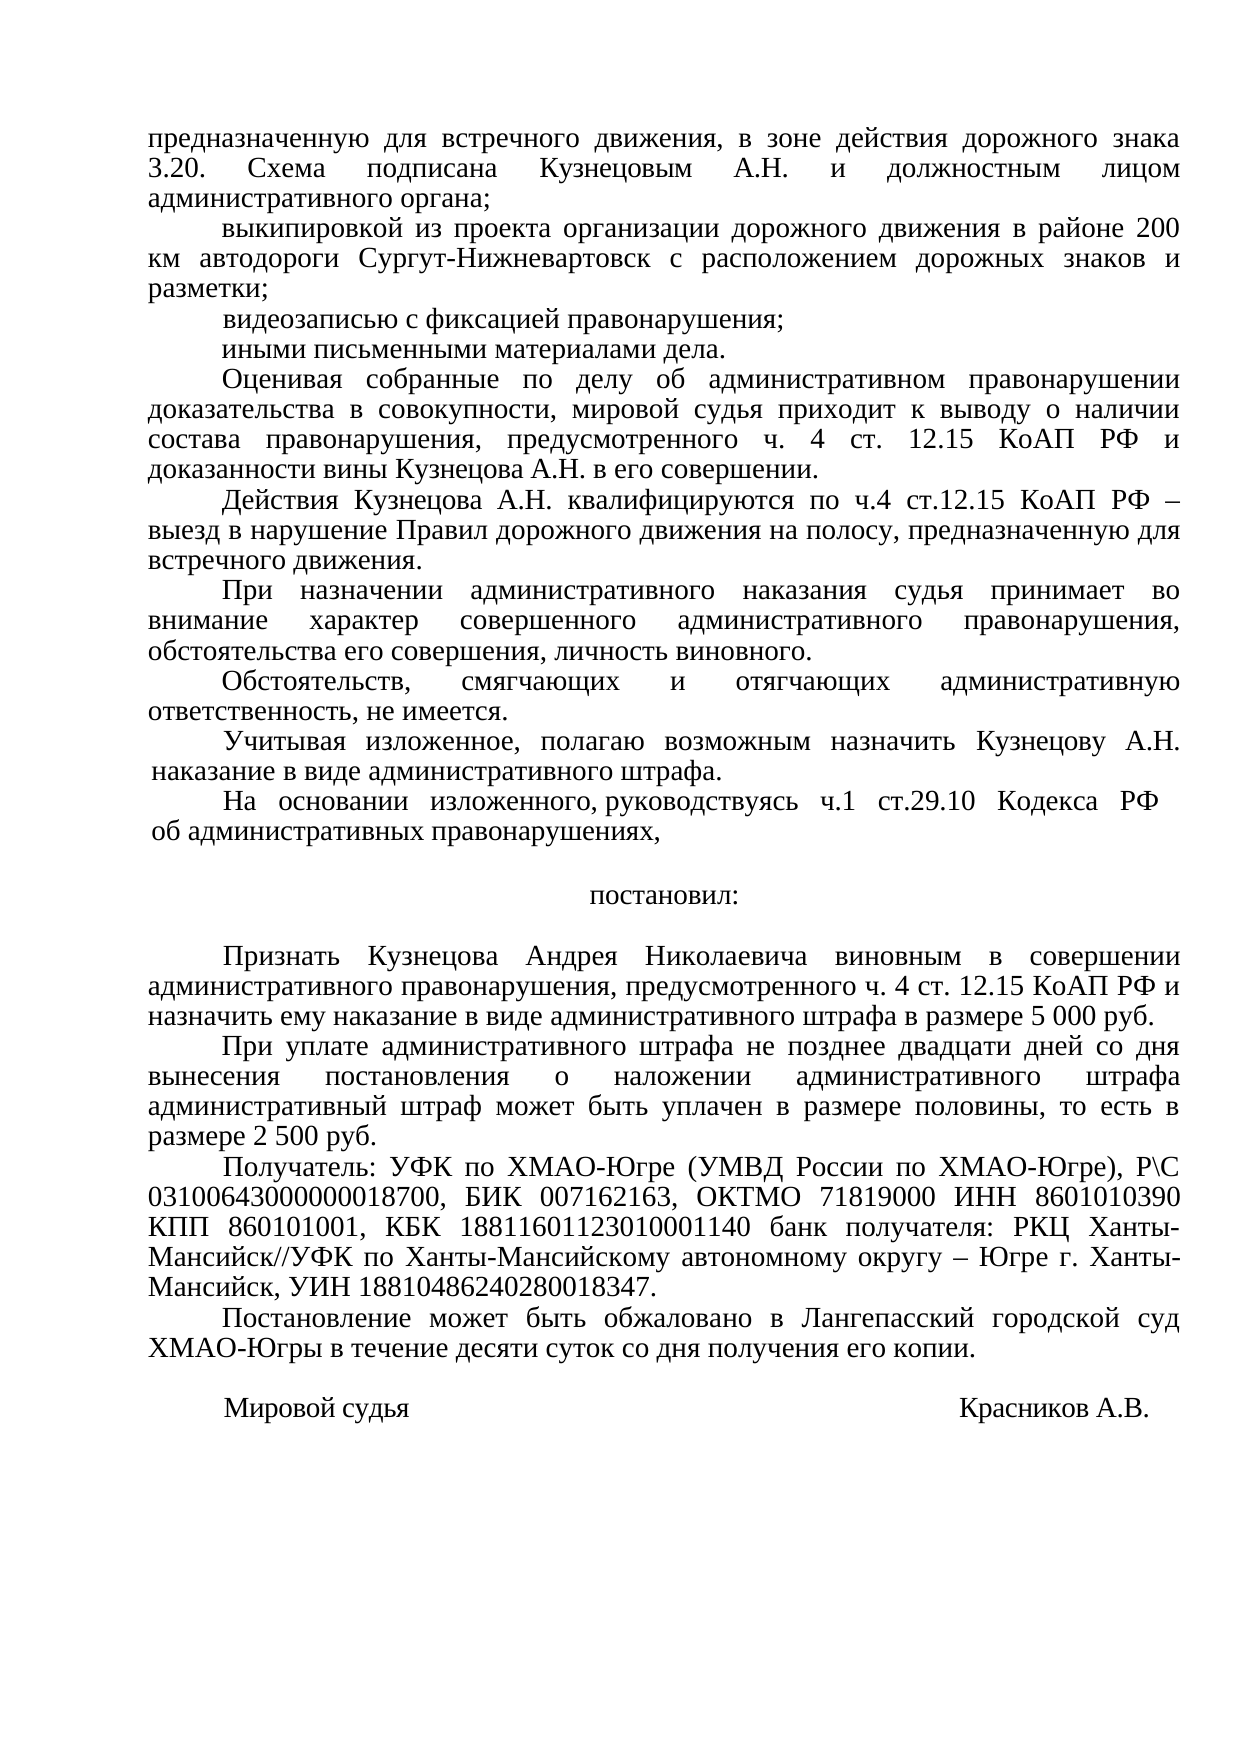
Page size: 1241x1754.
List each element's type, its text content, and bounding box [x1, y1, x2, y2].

text На основании изложенного, руководствуясь ч.1 ст.29.10 Кодекса РФ об административных правонарушениях, [151, 787, 1181, 847]
text постановил: [148, 881, 1181, 911]
text иными письменными материалами дела. [148, 334, 1181, 364]
text Постановление может быть обжаловано в Лангепасский городской суд ХМАО-Югры в течение десяти суток со дня получения его копии. [148, 1303, 1181, 1363]
text При уплате административного штрафа не позднее двадцати дней со дня вынесения постановления о наложении административного штрафа административный штраф может быть уплачен в размере половины, то есть в размере 2 500 руб. [148, 1031, 1181, 1152]
text Оценивая собранные по делу об административном правонарушении доказательства в совокупности, мировой судья приходит к выводу о наличии состава правонарушения, предусмотренного ч. 4 ст. 12.15 КоАП РФ и доказанности вины Кузнецова А.Н. в его совершении. [148, 364, 1181, 485]
text При назначении административного наказания судья принимает во внимание характер совершенного административного правонарушения, обстоятельства его совершения, личность виновного. [148, 576, 1181, 666]
text Мировой судья Красников А.В. [148, 1393, 1181, 1423]
text выкипировкой из проекта организации дорожного движения в районе 200 км автодороги Сургут-Нижневартовск с расположением дорожных знаков и разметки; [148, 214, 1181, 304]
text Действия Кузнецова А.Н. квалифицируются по ч.4 ст.12.15 КоАП РФ – выезд в нарушение Правил дорожного движения на полосу, предназначенную для встречного движения. [148, 485, 1181, 576]
text Обстоятельств, смягчающих и отягчающих административную ответственность, не имеется. [148, 666, 1181, 726]
text видеозаписью с фиксацией правонарушения; [151, 304, 1181, 334]
text Признать Кузнецова Андрея Николаевича виновным в совершении административного правонарушения, предусмотренного ч. 4 ст. 12.15 КоАП РФ и назначить ему наказание в виде административного штрафа в размере 5 000 руб. [148, 941, 1181, 1031]
text Учитывая изложенное, полагаю возможным назначить Кузнецову А.Н. наказание в виде административного штрафа. [151, 726, 1181, 787]
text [148, 123, 1181, 214]
text Получатель: УФК по ХМАО-Югре (УМВД России по ХМАО-Югре), Р\С 03100643000000018700, БИК 007162163, ОКТМО 71819000 ИНН 8601010390 КПП 860101001, КБК 18811601123010001140 банк получателя: РКЦ Ханты-Мансийск//УФК по Ханты-Мансийскому автономному округу – Югре г. Ханты-Мансийск, УИН 18810486240280018347. [148, 1152, 1181, 1303]
